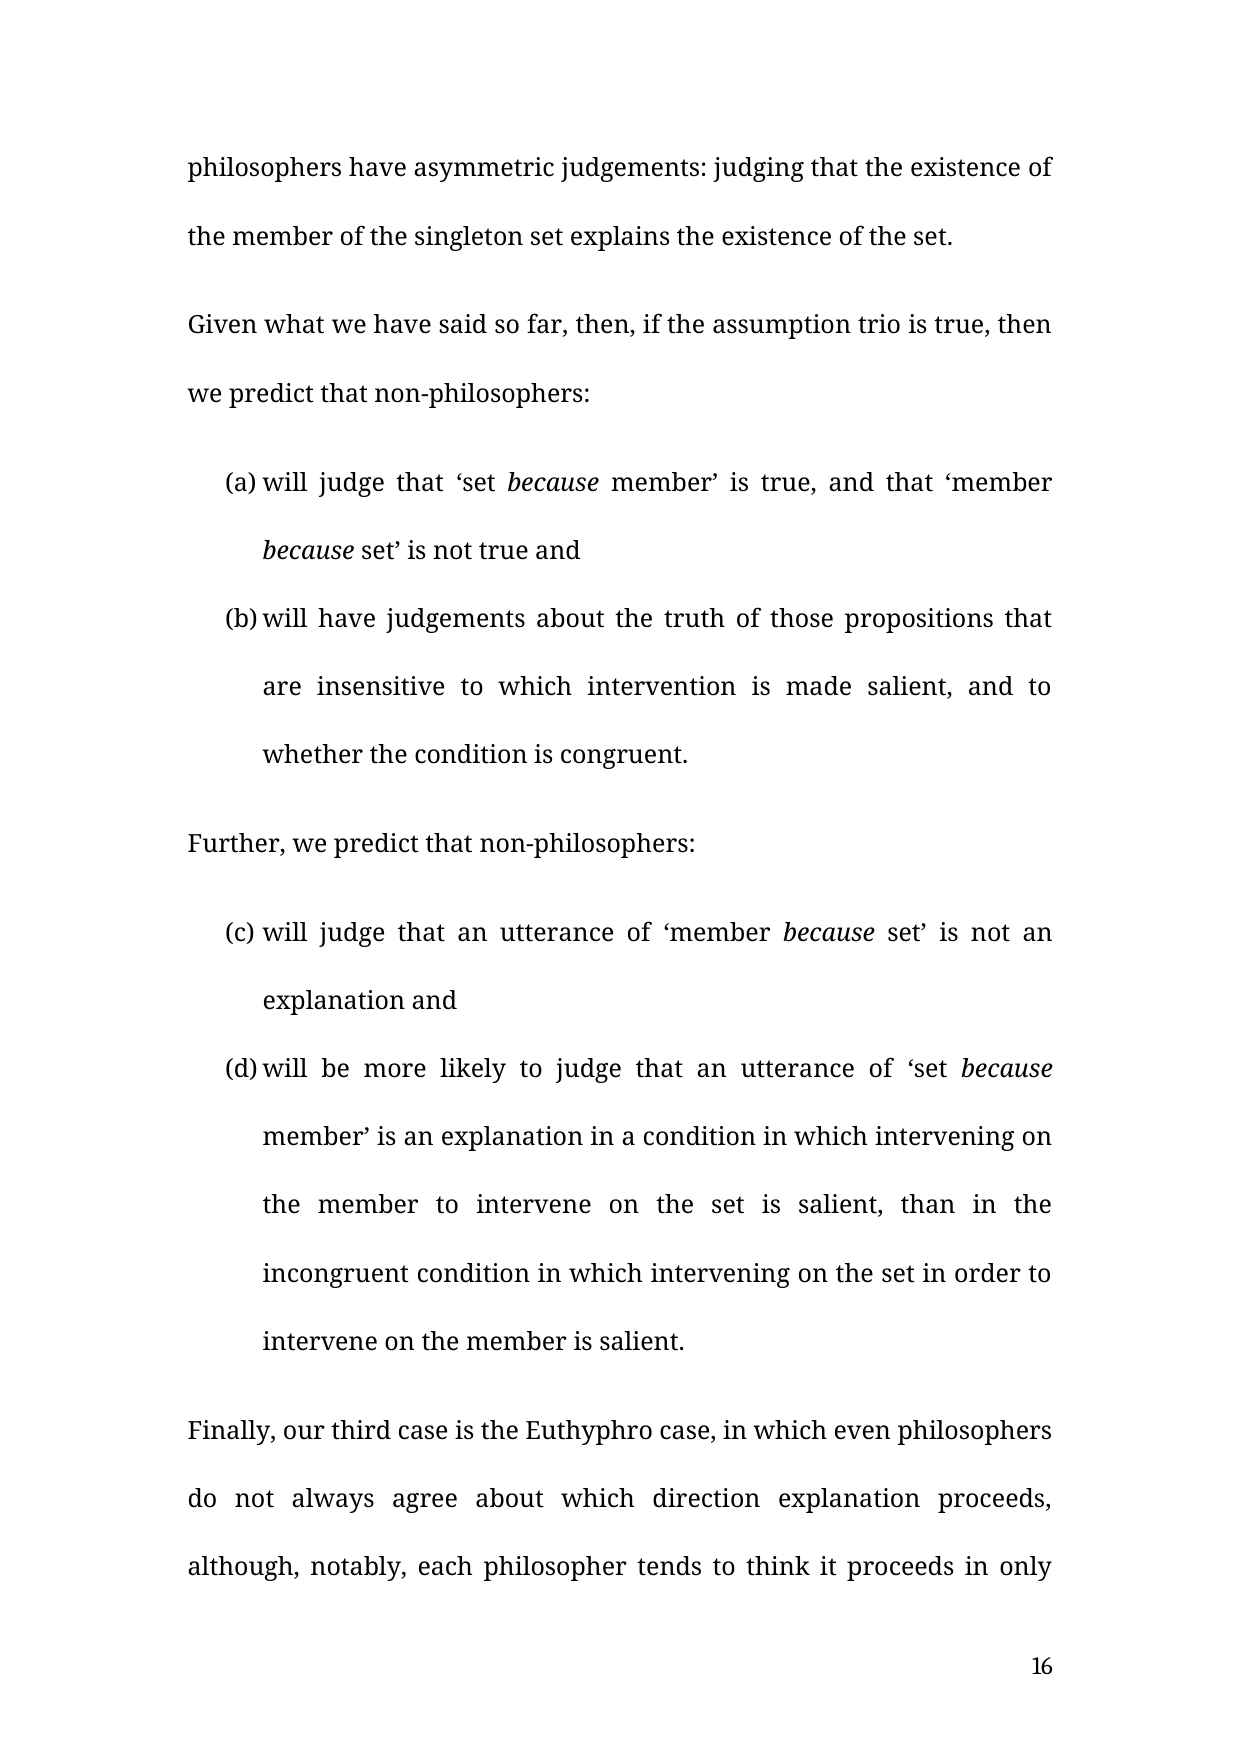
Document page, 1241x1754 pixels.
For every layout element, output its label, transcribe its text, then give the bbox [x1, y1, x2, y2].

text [187, 150, 1053, 252]
list will have judgements about the truth of those propositions that are insensitive to which intervention is made salient, and to whether the condition is congruent. [225, 600, 1053, 771]
list will judge that ‘set because member’ is true, and that ‘member because set’ is not true and [225, 464, 1053, 566]
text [187, 1412, 1053, 1583]
list will judge that an utterance of ‘member because set’ is not an explanation and [225, 914, 1053, 1017]
list will be more likely to judge that an utterance of ‘set because member’ is an explanation in a condition in which intervening on the member to intervene on the set is salient, than in the incongruent condition in which intervening on the set in order to intervene on the member is salient. [225, 1051, 1053, 1357]
text Given what we have said so far, then, if the assumption trio is true, then we predict that non-philosophers: [187, 307, 1053, 409]
text Further, we predict that non-philosophers: [187, 826, 1053, 860]
